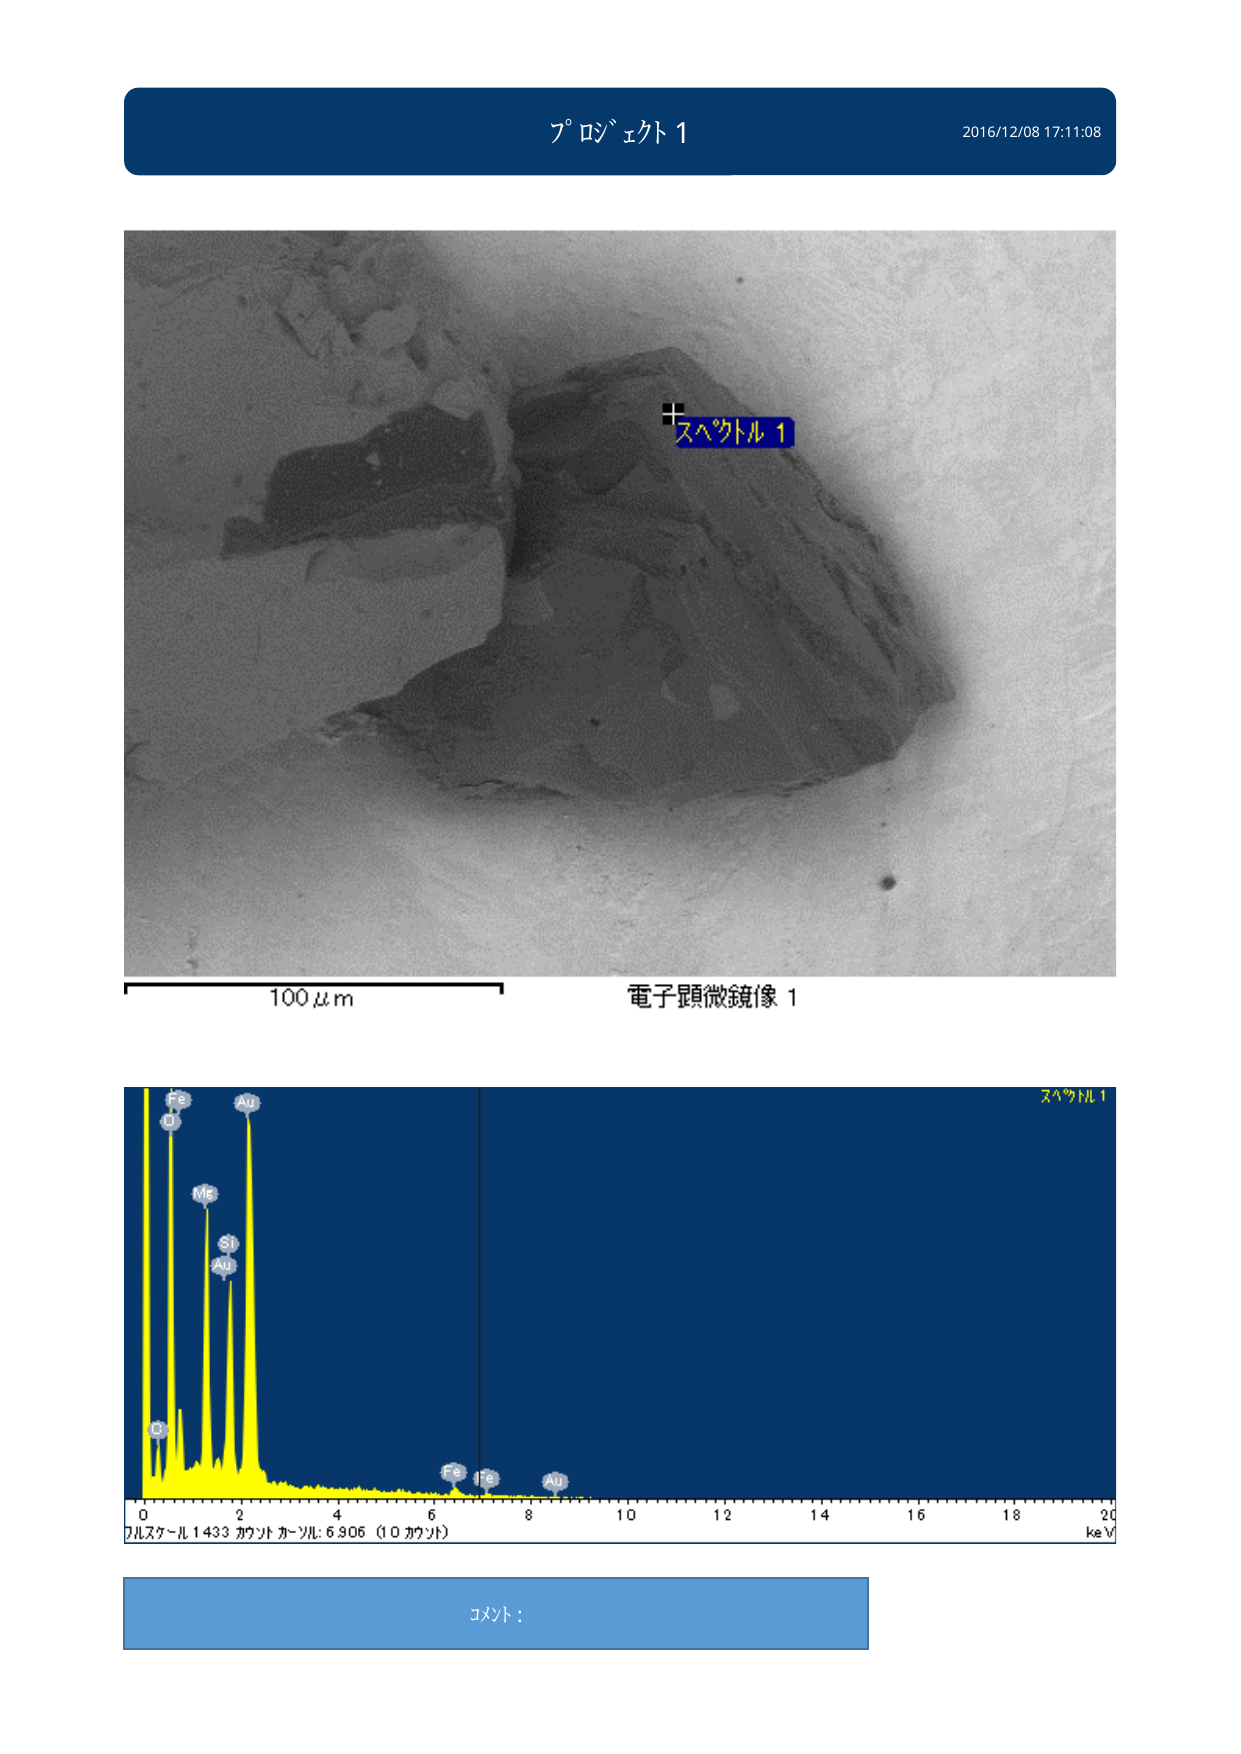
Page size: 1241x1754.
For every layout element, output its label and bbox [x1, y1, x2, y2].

picture [124, 192, 1117, 1053]
picture [124, 1087, 1117, 1544]
